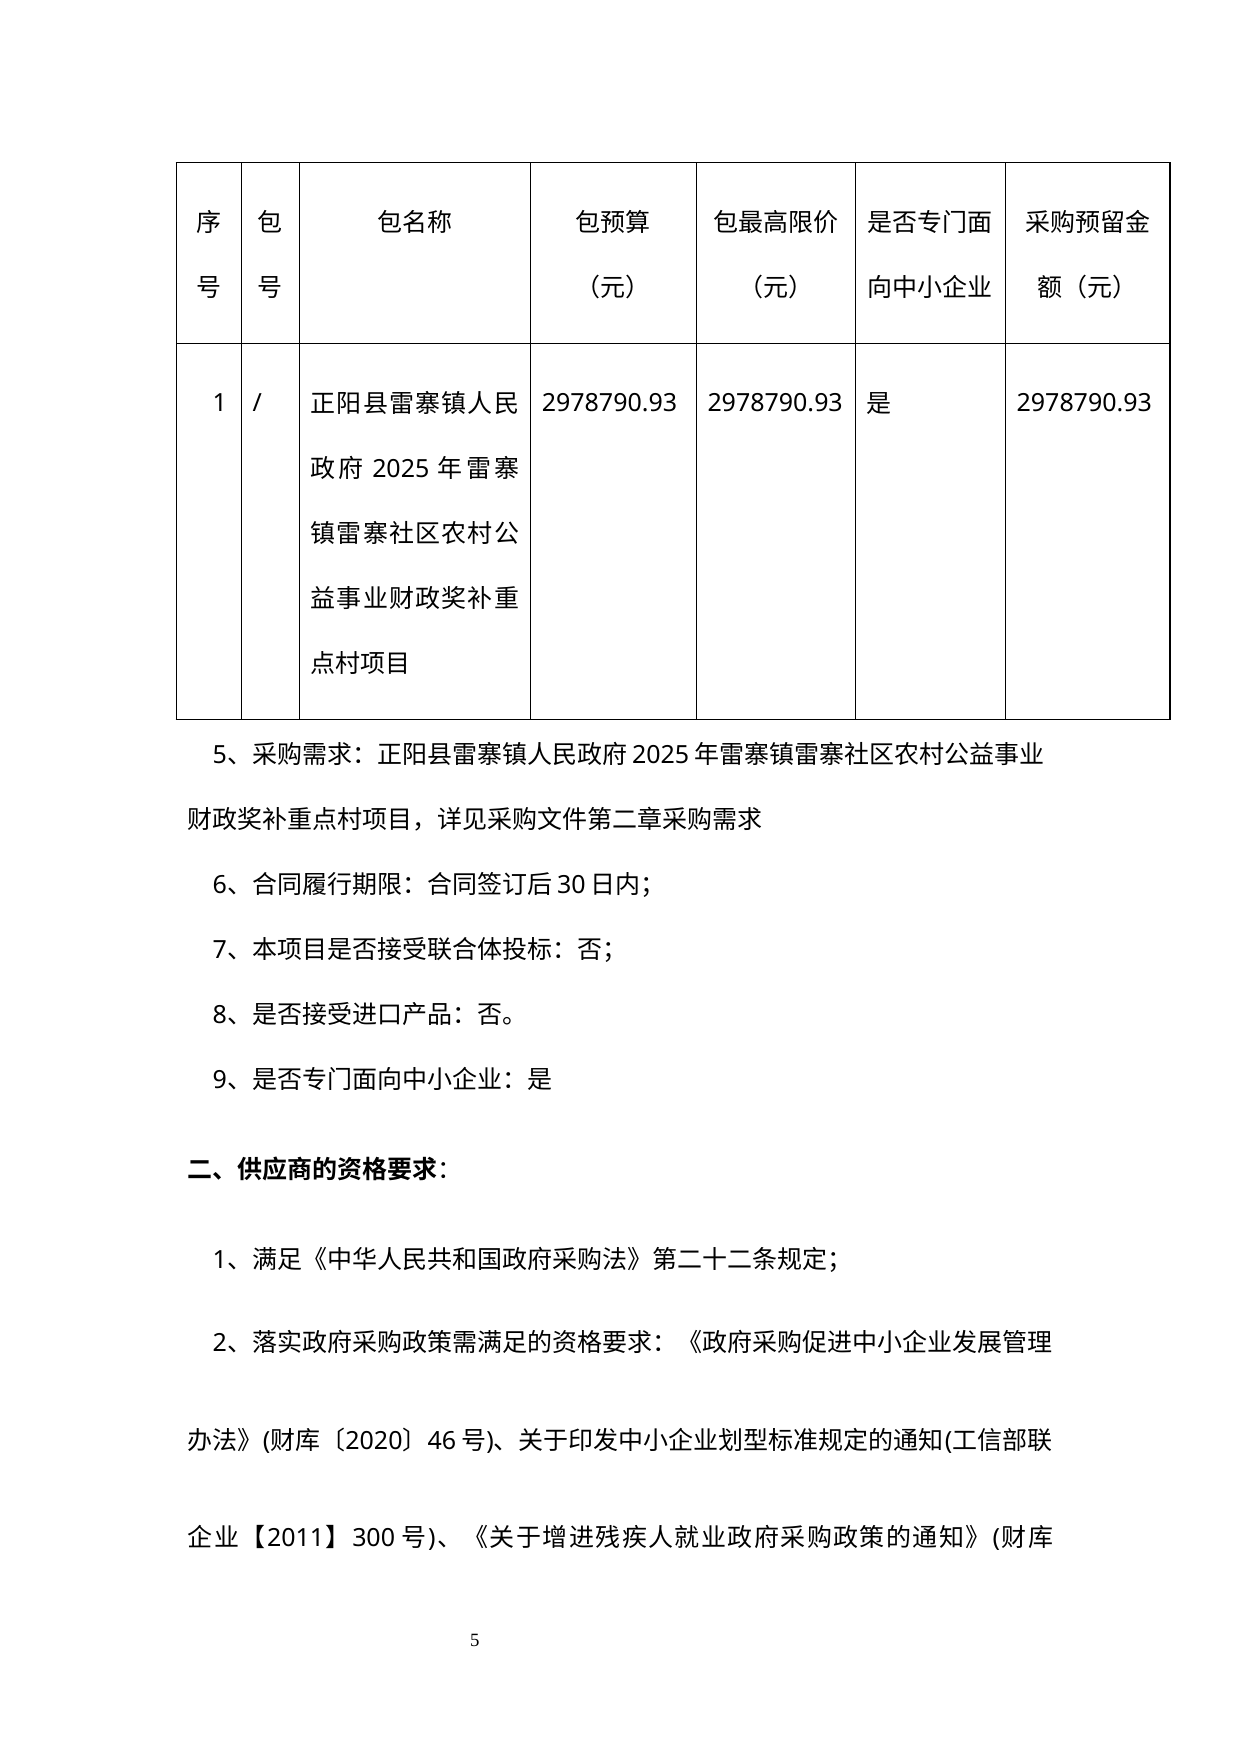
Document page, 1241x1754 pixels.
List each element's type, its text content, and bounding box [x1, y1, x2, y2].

table_cell 1 [177, 344, 241, 719]
text 1、满足《中华人民共和国政府采购法》第二十二条规定； [187, 1225, 1053, 1290]
text 5、采购需求：正阳县雷寨镇人民政府2025年雷寨镇雷寨社区农村公益事业财政奖补重点村项目，详见采购文件第二章采购需求 [187, 720, 1053, 850]
table_cell / [242, 344, 299, 719]
text 6、合同履行期限：合同签订后30日内； [187, 850, 1053, 915]
table_header 包名称 [300, 163, 530, 343]
table_header 序号 [177, 163, 241, 343]
table_cell 是 [856, 344, 1005, 719]
table_header 包号 [242, 163, 299, 343]
subtitle 二、供应商的资格要求： [187, 1135, 1053, 1200]
text 9、是否专门面向中小企业：是 [187, 1045, 1053, 1110]
text 7、本项目是否接受联合体投标：否； [187, 915, 1053, 980]
table_header 包最高限价（元） [697, 163, 855, 343]
table_header 是否专门面向中小企业 [856, 163, 1005, 343]
table_cell 2978790.93 [1006, 344, 1169, 719]
table_header 包预算（元） [531, 163, 696, 343]
table_cell 正阳县雷寨镇人民政府2025年雷寨镇雷寨社区农村公益事业财政奖补重点村项目 [300, 344, 530, 719]
table_header 采购预留金额（元） [1006, 163, 1169, 343]
text 8、是否接受进口产品：否。 [187, 980, 1053, 1045]
table_cell 2978790.93 [697, 344, 855, 719]
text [187, 1308, 1053, 1568]
table_cell 2978790.93 [531, 344, 696, 719]
